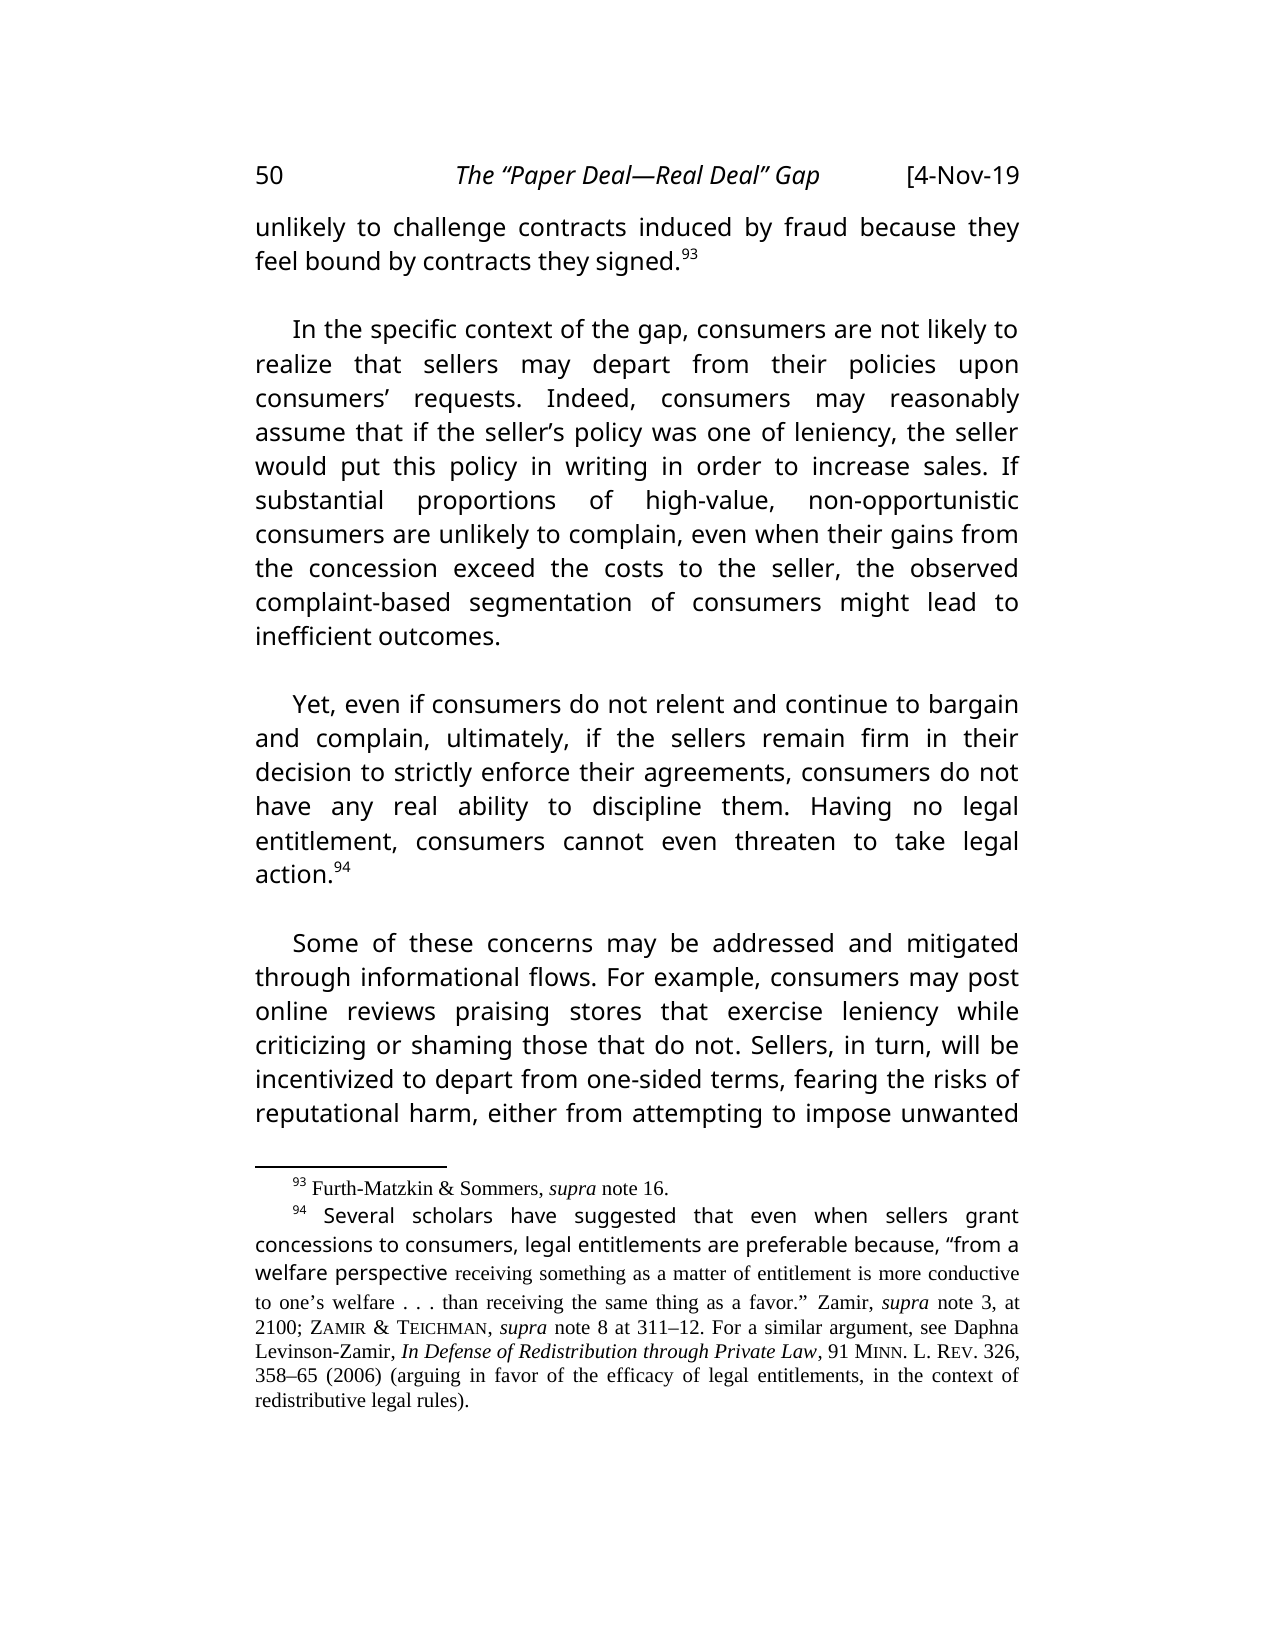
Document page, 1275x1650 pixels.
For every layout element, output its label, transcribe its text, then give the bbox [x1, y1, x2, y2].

text This reaction can be attributed to the fact that laypeople are contract formalists. They tend to believe that the contract is the final word, and this preconception may be particularly strong in the context of standardized consumer agreements. Consumers are often demoralized by harsh and unconditional contractual language, and consequently refrain from bringing claims to the seller. In fact, previous research has shown that consumers rarely question the validity of contracts that disclaim their mandatory rights and remedies. Consumers are similarly unlikely to challenge contracts induced by fraud because they feel bound by contracts they signed. [255, 210, 1020, 278]
text Some of these concerns may be addressed and mitigated through informational flows. For example, consumers may post online reviews praising stores that exercise leniency while criticizing or shaming those that do not. Sellers, in turn, will be incentivized to depart from one-sided terms, fearing the risks of reputational harm, either from attempting to impose unwanted terms on buyers or from becoming known as inflexible when disputes arise. Yet, there are reasons to fear that these informational flows will be inadequate in disciplining sellers. [255, 925, 1020, 1130]
text Yet, even if consumers do not relent and continue to bargain and complain, ultimately, if the sellers remain firm in their decision to strictly enforce their agreements, consumers do not have any real ability to discipline them. Having no legal entitlement, consumers cannot even threaten to take legal action. [255, 687, 1020, 891]
text In the specific context of the gap, consumers are not likely to realize that sellers may depart from their policies upon consumers’ requests. Indeed, consumers may reasonably assume that if the seller’s policy was one of leniency, the seller would put this policy in writing in order to increase sales. If substantial proportions of high-value, non-opportunistic consumers are unlikely to complain, even when their gains from the concession exceed the costs to the seller, the observed complaint-based segmentation of consumers might lead to inefficient outcomes. [255, 312, 1020, 653]
